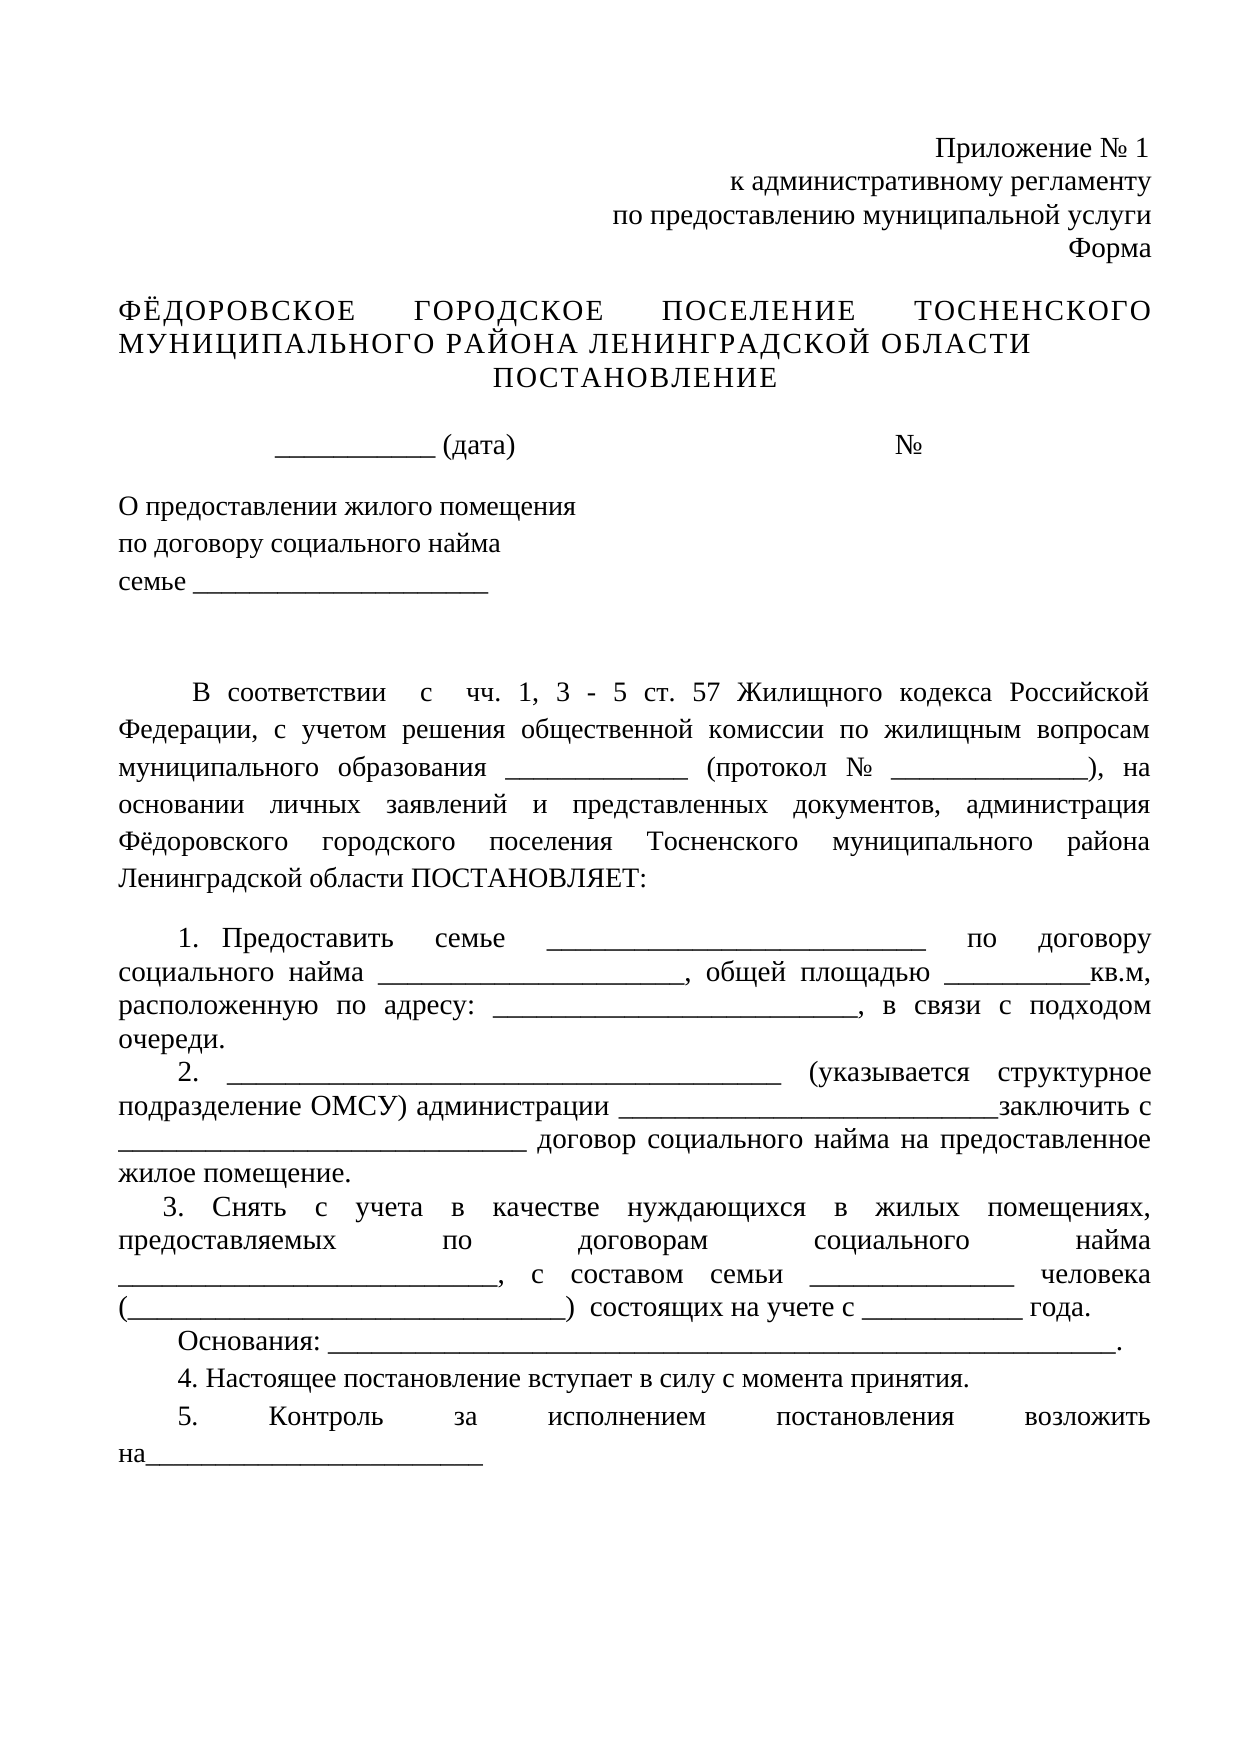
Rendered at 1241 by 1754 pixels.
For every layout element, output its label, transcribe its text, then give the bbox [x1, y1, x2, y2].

text 5. Контроль за исполнением постановления возложить на________________________ [118, 1398, 1152, 1468]
text 3. Снять с учета в качестве нуждающихся в жилых помещениях, предоставляемых по договорам социального найма __________________________, с составом семьи ______________ человека (______________________________) состоящих на учете с ___________ года. [118, 1189, 1152, 1323]
text Основания: ______________________________________________________. [118, 1323, 1152, 1356]
text 2. ______________________________________ (указывается структурное подразделение ОМСУ) администрации ___________________________заключить с ____________________________ договор социального найма на предоставленное жилое помещение. [118, 1054, 1152, 1189]
text семье _____________________ [118, 564, 1152, 596]
text по договору социального найма [118, 526, 1152, 559]
text к административному регламенту [532, 163, 1152, 197]
text ___________ (дата) № [118, 427, 1152, 461]
text Фёдоровское городское поселение тосненского муниципального района ленинградской области [118, 293, 1152, 360]
text 4. Настоящее постановление вступает в силу с момента принятия. [118, 1361, 1152, 1394]
text В соответствии с чч. 1, 3 - 5 ст. 57 Жилищного кодекса Российской Федерации, с учетом решения общественной комиссии по жилищным вопросам муниципального образования _____________ (протокол № ______________), на основании личных заявлений и представленных документов, администрация Фёдоровского городского поселения Тосненского муниципального района Ленинградской области ПОСТАНОВЛЯЕТ: [118, 675, 1152, 893]
text О предоставлении жилого помещения [118, 489, 1152, 522]
text Форма [118, 231, 1152, 264]
text по предоставлению муниципальной услуги [532, 197, 1152, 231]
text Приложение № 1 [118, 130, 1152, 163]
text постановление [118, 360, 1152, 393]
list Предоставить семье __________________________ по договору социального найма _____________________, общей площадью __________кв.м, расположенную по адресу: _________________________, в связи с подходом очереди. [118, 920, 1152, 1054]
